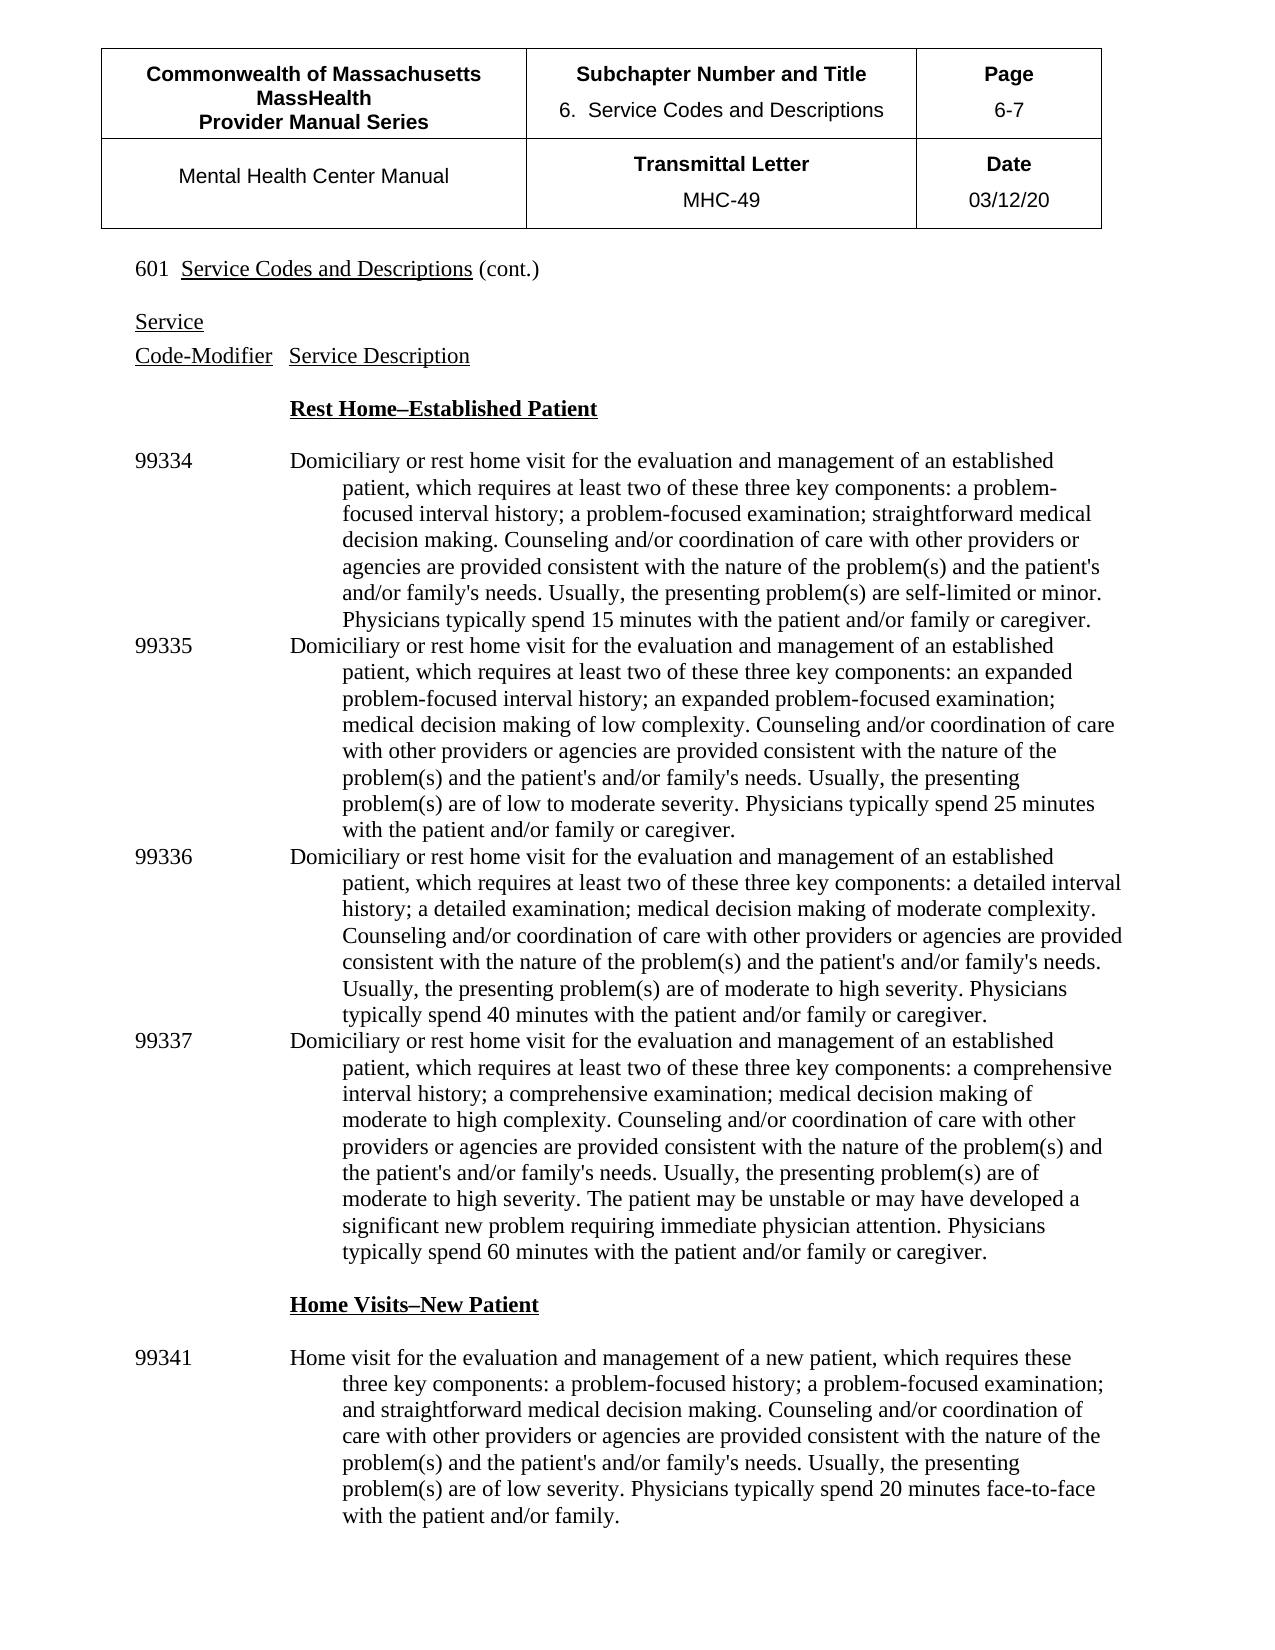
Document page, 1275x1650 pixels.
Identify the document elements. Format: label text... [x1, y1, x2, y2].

text Home Visits–New Patient [289, 1291, 1147, 1317]
text 99341 Home visit for the evaluation and management of a new patient, which requires these three key components: a problem-focused history; a problem-focused examination; and straightforward medical decision making. Counseling and/or coordination of care with other providers or agencies are provided consistent with the nature of the problem(s) and the patient's and/or family's needs. Usually, the presenting problem(s) are of low severity. Physicians typically spend 20 minutes face-to-face with the patient and/or family. [135, 1343, 1123, 1528]
text 99334 Domiciliary or rest home visit for the evaluation and management of an established patient, which requires at least two of these three key components: a problem-focused interval history; a problem-focused examination; straightforward medical decision making. Counseling and/or coordination of care with other providers or agencies are provided consistent with the nature of the problem(s) and the patient's and/or family's needs. Usually, the presenting problem(s) are self-limited or minor. Physicians typically spend 15 minutes with the patient and/or family or caregiver. [135, 447, 1123, 632]
text 99335 Domiciliary or rest home visit for the evaluation and management of an established patient, which requires at least two of these three key components: an expanded problem-focused interval history; an expanded problem-focused examination; medical decision making of low complexity. Counseling and/or coordination of care with other providers or agencies are provided consistent with the nature of the problem(s) and the patient's and/or family's needs. Usually, the presenting problem(s) are of low to moderate severity. Physicians typically spend 25 minutes with the patient and/or family or caregiver. [135, 632, 1123, 843]
text Rest Home–Established Patient [289, 395, 1147, 421]
text 99337 Domiciliary or rest home visit for the evaluation and management of an established patient, which requires at least two of these three key components: a comprehensive interval history; a comprehensive examination; medical decision making of moderate to high complexity. Counseling and/or coordination of care with other providers or agencies are provided consistent with the nature of the problem(s) and the patient's and/or family's needs. Usually, the presenting problem(s) are of moderate to high severity. The patient may be unstable or may have developed a significant new problem requiring immediate physician attention. Physicians typically spend 60 minutes with the patient and/or family or caregiver. [135, 1027, 1123, 1264]
text 99336 Domiciliary or rest home visit for the evaluation and management of an established patient, which requires at least two of these three key components: a detailed interval history; a detailed examination; medical decision making of moderate complexity. Counseling and/or coordination of care with other providers or agencies are provided consistent with the nature of the problem(s) and the patient's and/or family's needs. Usually, the presenting problem(s) are of moderate to high severity. Physicians typically spend 40 minutes with the patient and/or family or caregiver. [135, 843, 1123, 1027]
